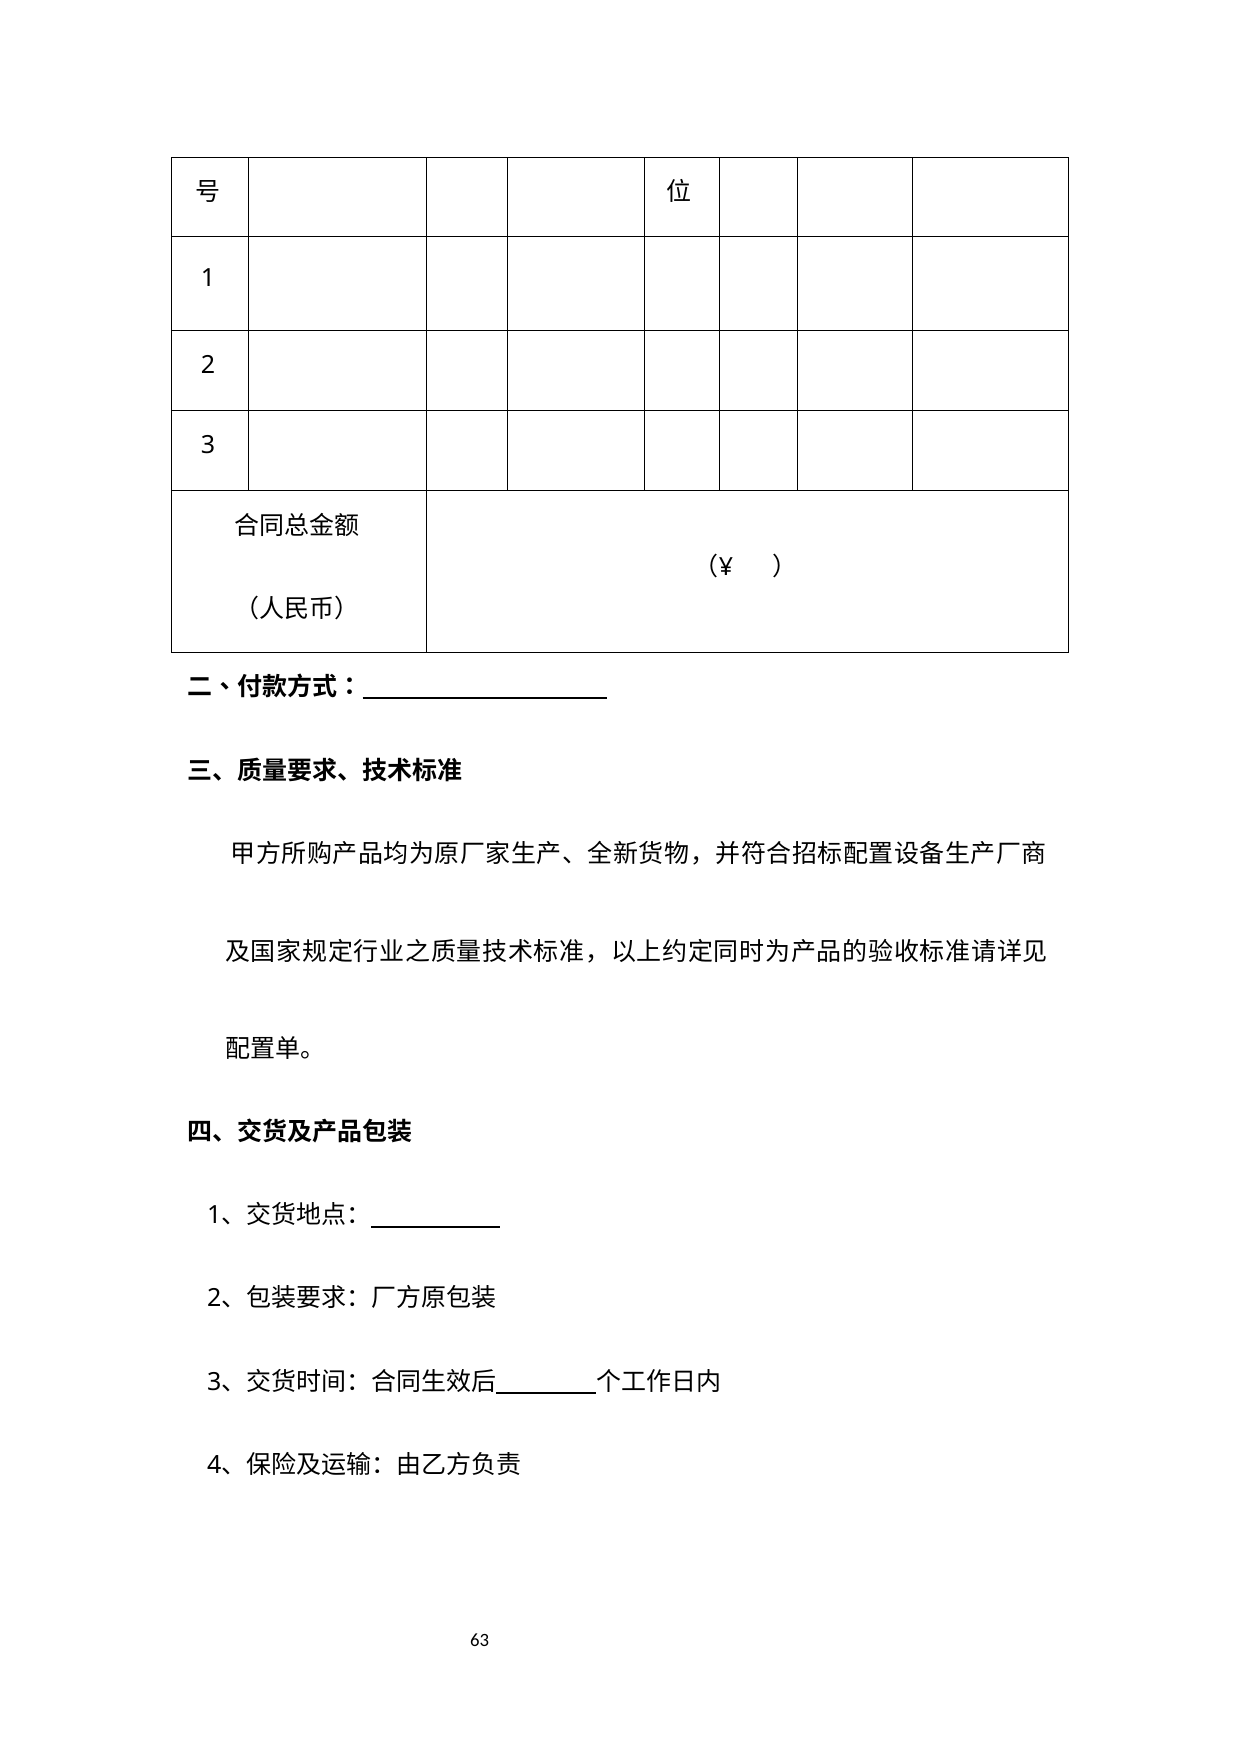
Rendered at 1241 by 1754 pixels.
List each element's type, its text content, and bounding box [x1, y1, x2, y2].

text 3、交货时间：合同生效后 个工作日内 [187, 1347, 1047, 1412]
table_cell [427, 237, 507, 329]
table_cell [913, 331, 1068, 410]
table_header 备注 [913, 158, 1068, 236]
table_cell 3 [172, 411, 248, 490]
table_cell [720, 237, 797, 329]
table_cell [508, 237, 644, 329]
table_cell [249, 237, 426, 329]
table_header 序号 [172, 158, 248, 236]
table_cell （¥ ） [427, 491, 1068, 652]
table_cell [645, 331, 719, 410]
text 二、付款方式： [187, 653, 1047, 718]
table_cell [720, 411, 797, 490]
table_cell [427, 411, 507, 490]
table_cell 合同总金额 （人民币） [172, 491, 426, 652]
table_cell [798, 411, 912, 490]
table_header 单价 [798, 158, 912, 236]
table_cell [249, 411, 426, 490]
table_cell [913, 411, 1068, 490]
table_header 品牌型号 [508, 158, 644, 236]
table_cell [508, 411, 644, 490]
table_cell [720, 331, 797, 410]
table_cell [913, 237, 1068, 329]
table_cell 2 [172, 331, 248, 410]
table_cell [508, 331, 644, 410]
text 四、交货及产品包装 [187, 1097, 1047, 1162]
text 三、质量要求、技术标准 [187, 736, 1047, 801]
table_cell 1 [172, 237, 248, 329]
text 4、保险及运输：由乙方负责 [187, 1430, 1047, 1495]
table_cell [798, 237, 912, 329]
text 1、交货地点： [187, 1180, 1047, 1245]
text 甲方所购产品均为原厂家生产、全新货物，并符合招标配置设备生产厂商及国家规定行业之质量技术标准，以上约定同时为产品的验收标准请详见配置单。 [187, 819, 1047, 1079]
table_header 数量 [720, 158, 797, 236]
text 2、包装要求：厂方原包装 [187, 1263, 1047, 1328]
table_cell [645, 411, 719, 490]
table_header 产地 [427, 158, 507, 236]
table_cell [427, 331, 507, 410]
table_cell [798, 331, 912, 410]
table_cell [249, 331, 426, 410]
table_header 单位 [645, 158, 719, 236]
table_cell [645, 237, 719, 329]
table_header 名称 [249, 158, 426, 236]
